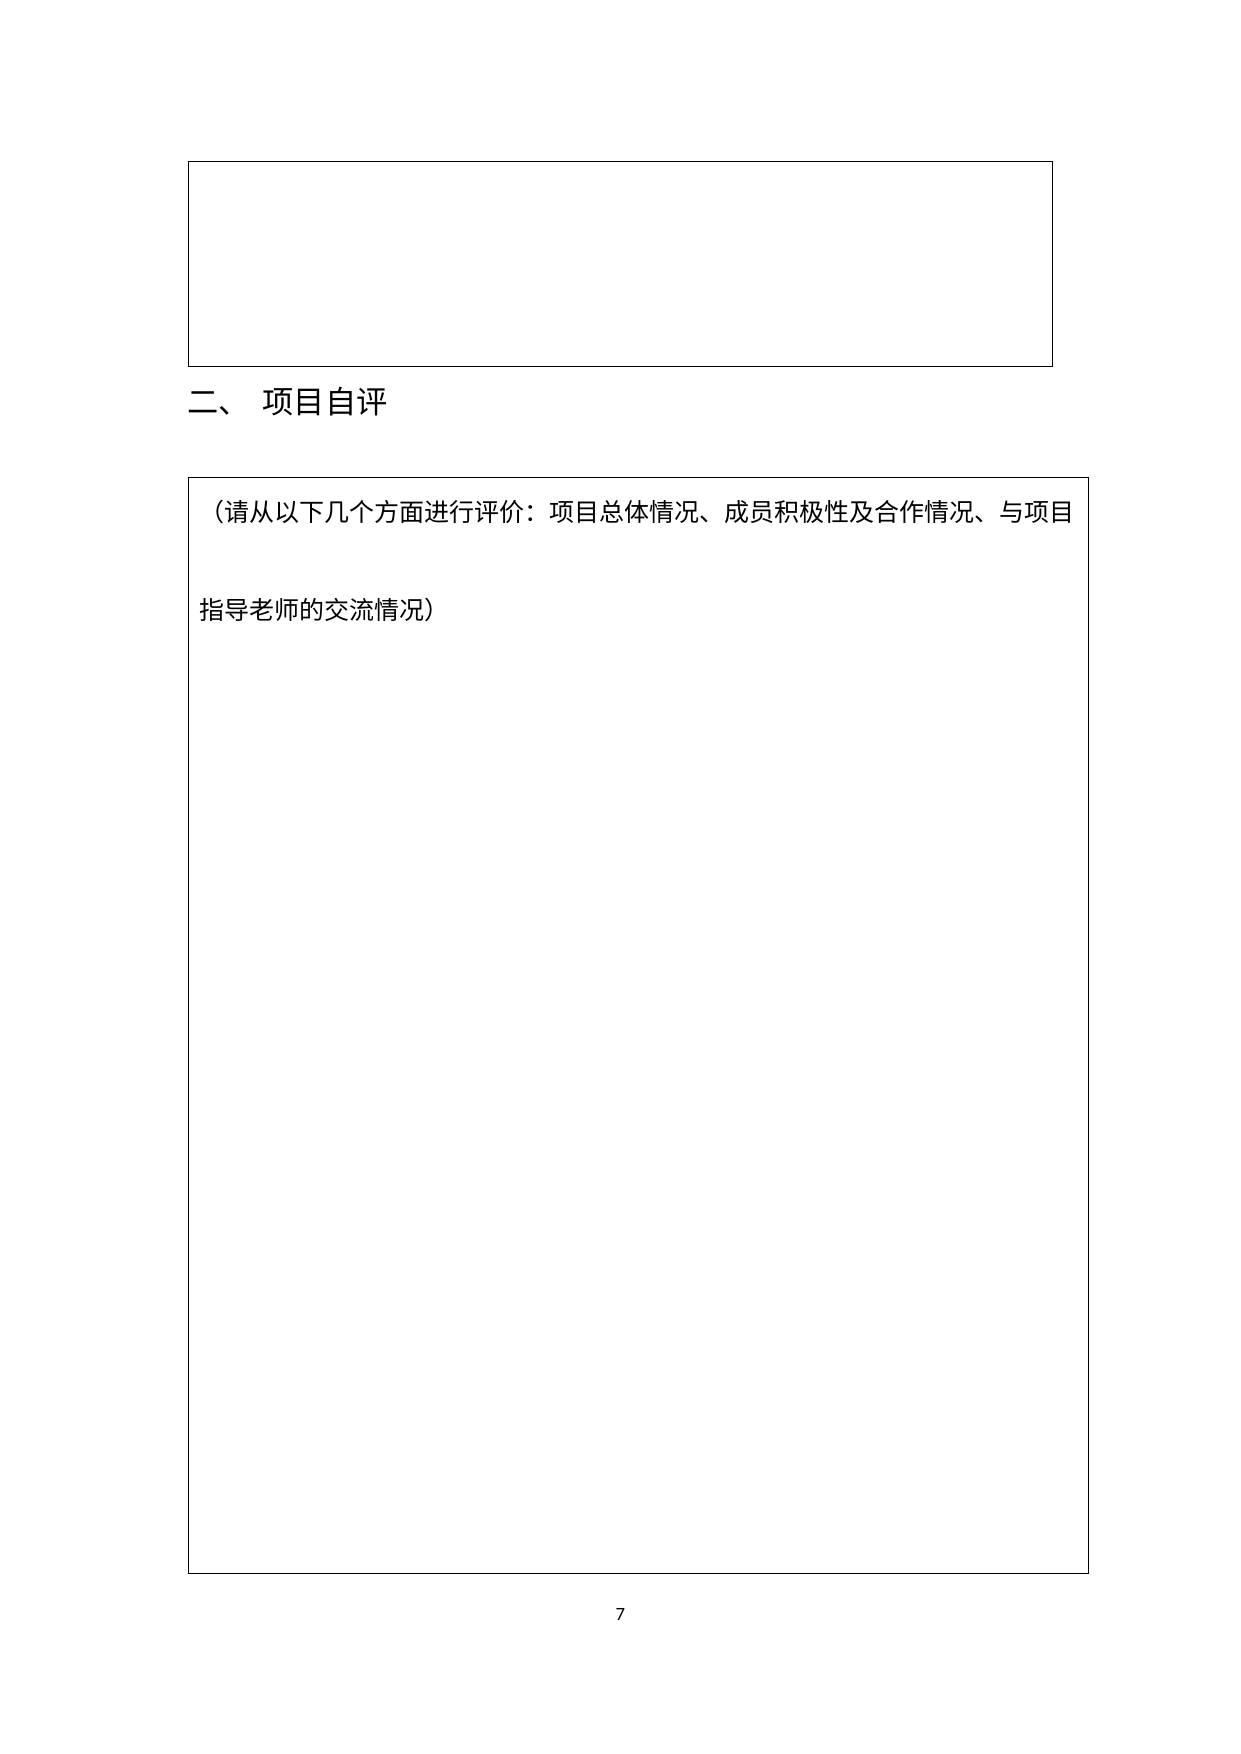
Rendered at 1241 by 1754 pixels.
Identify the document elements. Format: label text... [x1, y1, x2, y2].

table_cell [189, 162, 1052, 366]
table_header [189, 478, 1088, 1573]
list 项目自评 [187, 367, 1053, 432]
